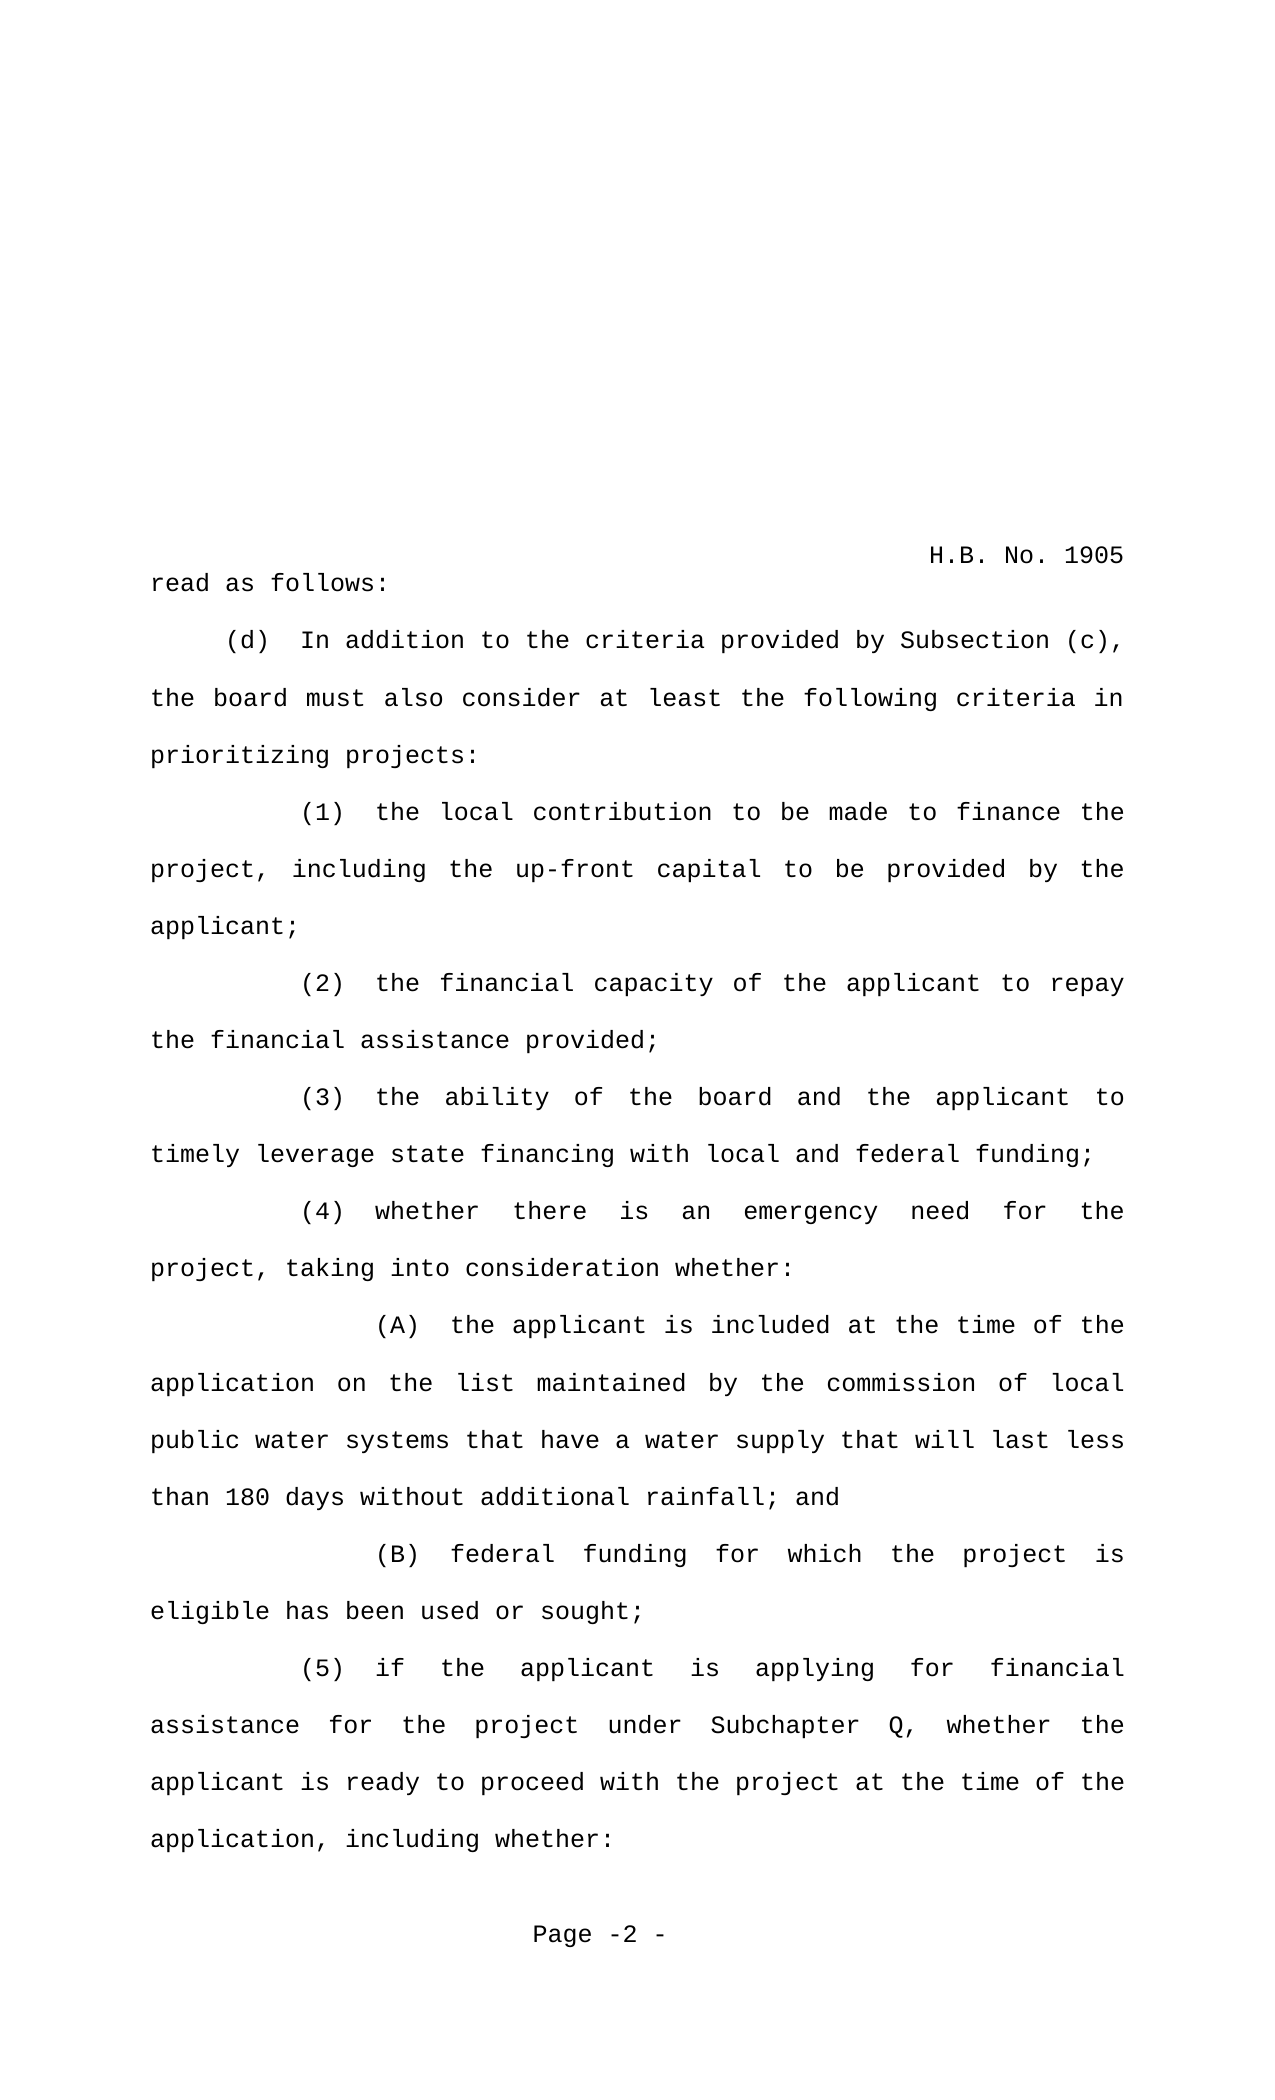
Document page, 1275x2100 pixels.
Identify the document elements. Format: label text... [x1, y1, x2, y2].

text (5) if the applicant is applying for financial assistance for the project under Subchapter Q, whether the applicant is ready to proceed with the project at the time of the application, including whether: [150, 1655, 1125, 1855]
text (1) the local contribution to be made to finance the project, including the up-front capital to be provided by the applicant; [150, 799, 1125, 942]
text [150, 571, 1125, 599]
text (d) In addition to the criteria provided by Subsection (c), the board must also consider at least the following criteria in prioritizing projects: [150, 628, 1125, 771]
text (B) federal funding for which the project is eligible has been used or sought; [150, 1541, 1125, 1627]
text (3) the ability of the board and the applicant to timely leverage state financing with local and federal funding; [150, 1084, 1125, 1170]
text (4) whether there is an emergency need for the project, taking into consideration whether: [150, 1199, 1125, 1284]
text (2) the financial capacity of the applicant to repay the financial assistance provided; [150, 970, 1125, 1056]
text (A) the applicant is included at the time of the application on the list maintained by the commission of local public water systems that have a water supply that will last less than 180 days without additional rainfall; and [150, 1313, 1125, 1513]
